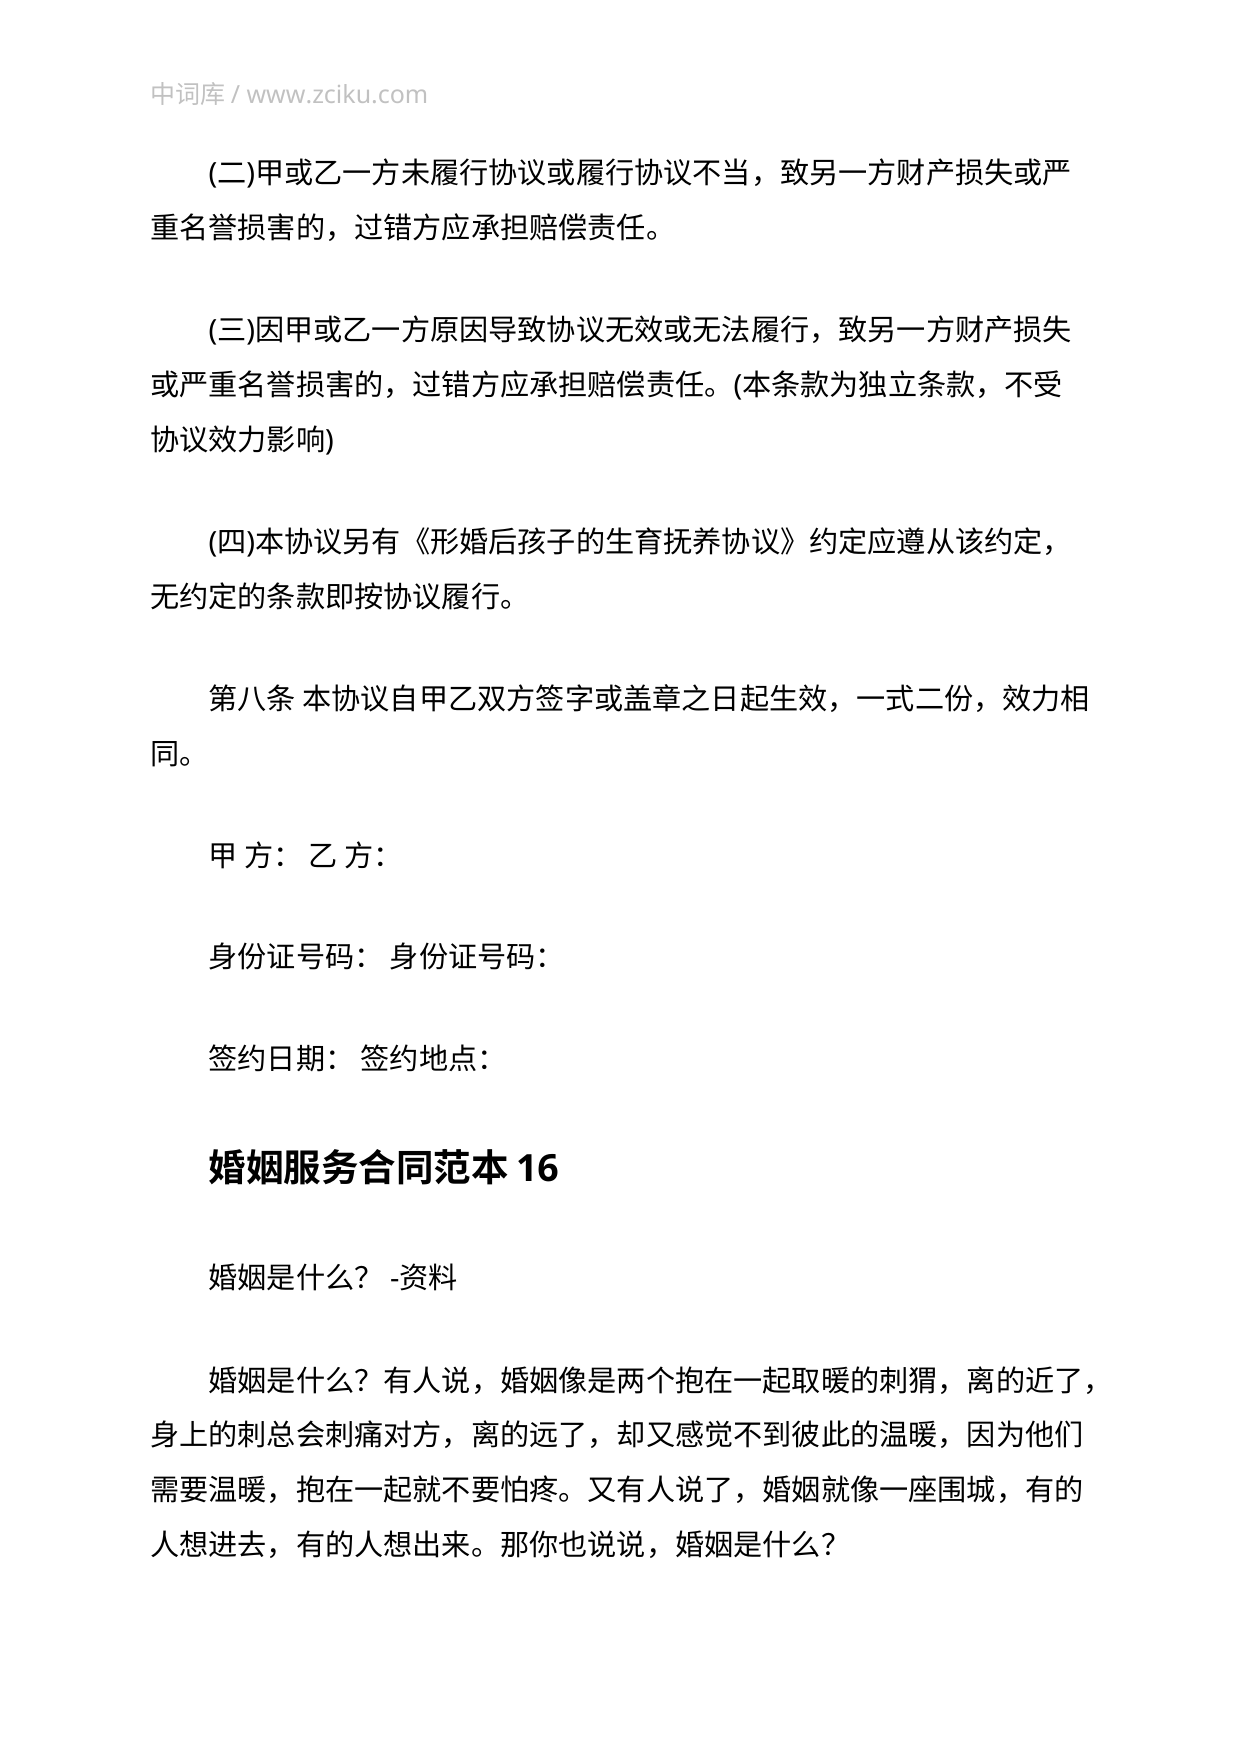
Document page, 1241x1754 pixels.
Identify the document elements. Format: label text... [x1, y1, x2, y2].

text 甲 方： 乙 方： [150, 832, 1090, 874]
text 婚姻是什么？有人说，婚姻像是两个抱在一起取暖的刺猬，离的近了，身上的刺总会刺痛对方，离的远了，却又感觉不到彼此的温暖，因为他们需要温暖，抱在一起就不要怕疼。又有人说了，婚姻就像一座围城，有的人想进去，有的人想出来。那你也说说，婚姻是什么？ [150, 1357, 1090, 1564]
text 身份证号码： 身份证号码： [150, 934, 1090, 976]
text 第八条 本协议自甲乙双方签字或盖章之日起生效，一式二份，效力相同。 [150, 676, 1090, 773]
text (四)本协议另有《形婚后孩子的生育抚养协议》约定应遵从该约定，无约定的条款即按协议履行。 [150, 519, 1090, 616]
text (二)甲或乙一方未履行协议或履行协议不当，致另一方财产损失或严重名誉损害的，过错方应承担赔偿责任。 [150, 150, 1090, 247]
text 婚姻服务合同范本16 [150, 1137, 1090, 1192]
text 婚姻是什么？ -资料 [150, 1255, 1090, 1297]
text 签约日期： 签约地点： [150, 1036, 1090, 1078]
text (三)因甲或乙一方原因导致协议无效或无法履行，致另一方财产损失或严重名誉损害的，过错方应承担赔偿责任。(本条款为独立条款，不受协议效力影响) [150, 307, 1090, 459]
